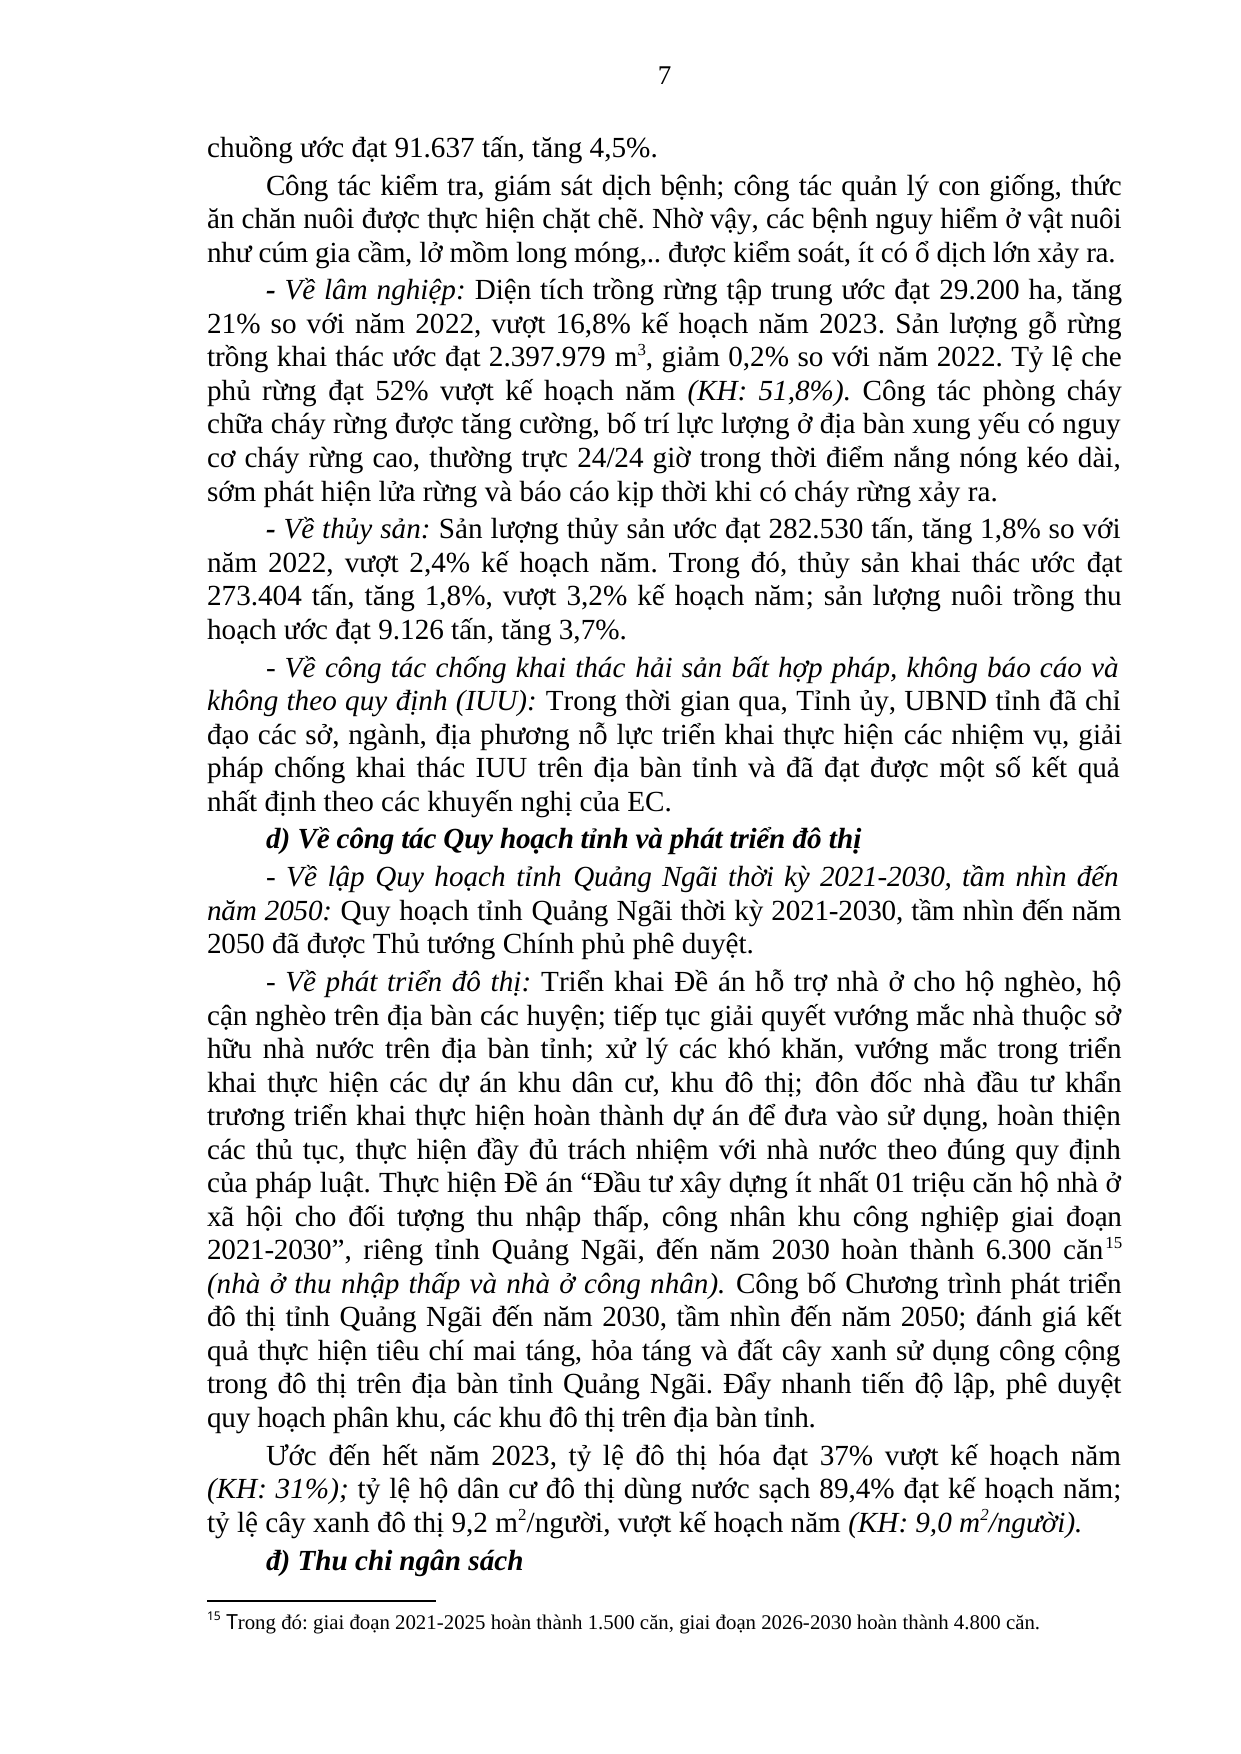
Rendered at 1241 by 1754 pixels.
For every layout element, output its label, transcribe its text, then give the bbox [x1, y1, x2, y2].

text Ước đến hết năm 2023, tỷ lệ đô thị hóa đạt 37% vượt kế hoạch năm (KH: 31%); tỷ lệ hộ dân cư đô thị dùng nước sạch 89,4% đạt kế hoạch năm; tỷ lệ cây xanh đô thị 9,2 m2/người, vượt kế hoạch năm (KH: 9,0 m2/người). [207, 1438, 1122, 1538]
text - Về lâm nghiệp: Diện tích trồng rừng tập trung ước đạt 29.200 ha, tăng 21% so với năm 2022, vượt 16,8% kế hoạch năm 2023. Sản lượng gỗ rừng trồng khai thác ước đạt 2.397.979 m3, giảm 0,2% so với năm 2022. Tỷ lệ che phủ rừng đạt 52% vượt kế hoạch năm (KH: 51,8%). Công tác phòng cháy chữa cháy rừng được tăng cường, bố trí lực lượng ở địa bàn xung yếu có nguy cơ cháy rừng cao, thường trực 24/24 giờ trong thời điểm nắng nóng kéo dài, sớm phát hiện lửa rừng và báo cáo kịp thời khi có cháy rừng xảy ra. [207, 272, 1122, 507]
text đ) Thu chi ngân sách [207, 1543, 1122, 1576]
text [207, 130, 1122, 163]
text - Về thủy sản: Sản lượng thủy sản ước đạt 282.530 tấn, tăng 1,8% so với năm 2022, vượt 2,4% kế hoạch năm. Trong đó, thủy sản khai thác ước đạt 273.404 tấn, tăng 1,8%, vượt 3,2% kế hoạch năm; sản lượng nuôi trồng thu hoạch ước đạt 9.126 tấn, tăng 3,7%. [207, 511, 1122, 646]
text d) Về công tác Quy hoạch tỉnh và phát triển đô thị [207, 822, 1122, 855]
text Công tác kiểm tra, giám sát dịch bệnh; công tác quản lý con giống, thức ăn chăn nuôi được thực hiện chặt chẽ. Nhờ vậy, các bệnh nguy hiểm ở vật nuôi như cúm gia cầm, lở mồm long móng,.. được kiểm soát, ít có ổ dịch lớn xảy ra. [207, 168, 1122, 268]
text - Về công tác chống khai thác hải sản bất hợp pháp, không báo cáo và không theo quy định (IUU): Trong thời gian qua, Tỉnh ủy, UBND tỉnh đã chỉ đạo các sở, ngành, địa phương nỗ lực triển khai thực hiện các nhiệm vụ, giải pháp chống khai thác IUU trên địa bàn tỉnh và đã đạt được một số kết quả nhất định theo các khuyến nghị của EC. [207, 650, 1122, 817]
text - Về phát triển đô thị: Triển khai Đề án hỗ trợ nhà ở cho hộ nghèo, hộ cận nghèo trên địa bàn các huyện; tiếp tục giải quyết vướng mắc nhà thuộc sở hữu nhà nước trên địa bàn tỉnh; xử lý các khó khăn, vướng mắc trong triển khai thực hiện các dự án khu dân cư, khu đô thị; đôn đốc nhà đầu tư khẩn trương triển khai thực hiện hoàn thành dự án để đưa vào sử dụng, hoàn thiện các thủ tục, thực hiện đầy đủ trách nhiệm với nhà nước theo đúng quy định của pháp luật. Thực hiện Đề án “Đầu tư xây dựng ít nhất 01 triệu căn hộ nhà ở xã hội cho đối tượng thu nhập thấp, công nhân khu công nghiệp giai đoạn 2021-2030”, riêng tỉnh Quảng Ngãi, đến năm 2030 hoàn thành 6.300 căn (nhà ở thu nhập thấp và nhà ở công nhân). Công bố Chương trình phát triển đô thị tỉnh Quảng Ngãi đến năm 2030, tầm nhìn đến năm 2050; đánh giá kết quả thực hiện tiêu chí mai táng, hỏa táng và đất cây xanh sử dụng công cộng trong đô thị trên địa bàn tỉnh Quảng Ngãi. Đẩy nhanh tiến độ lập, phê duyệt quy hoạch phân khu, các khu đô thị trên địa bàn tỉnh. [207, 964, 1122, 1434]
text - Về lập Quy hoạch tỉnh Quảng Ngãi thời kỳ 2021-2030, tầm nhìn đến năm 2050: Quy hoạch tỉnh Quảng Ngãi thời kỳ 2021-2030, tầm nhìn đến năm 2050 đã được Thủ tướng Chính phủ phê duyệt. [207, 859, 1122, 960]
